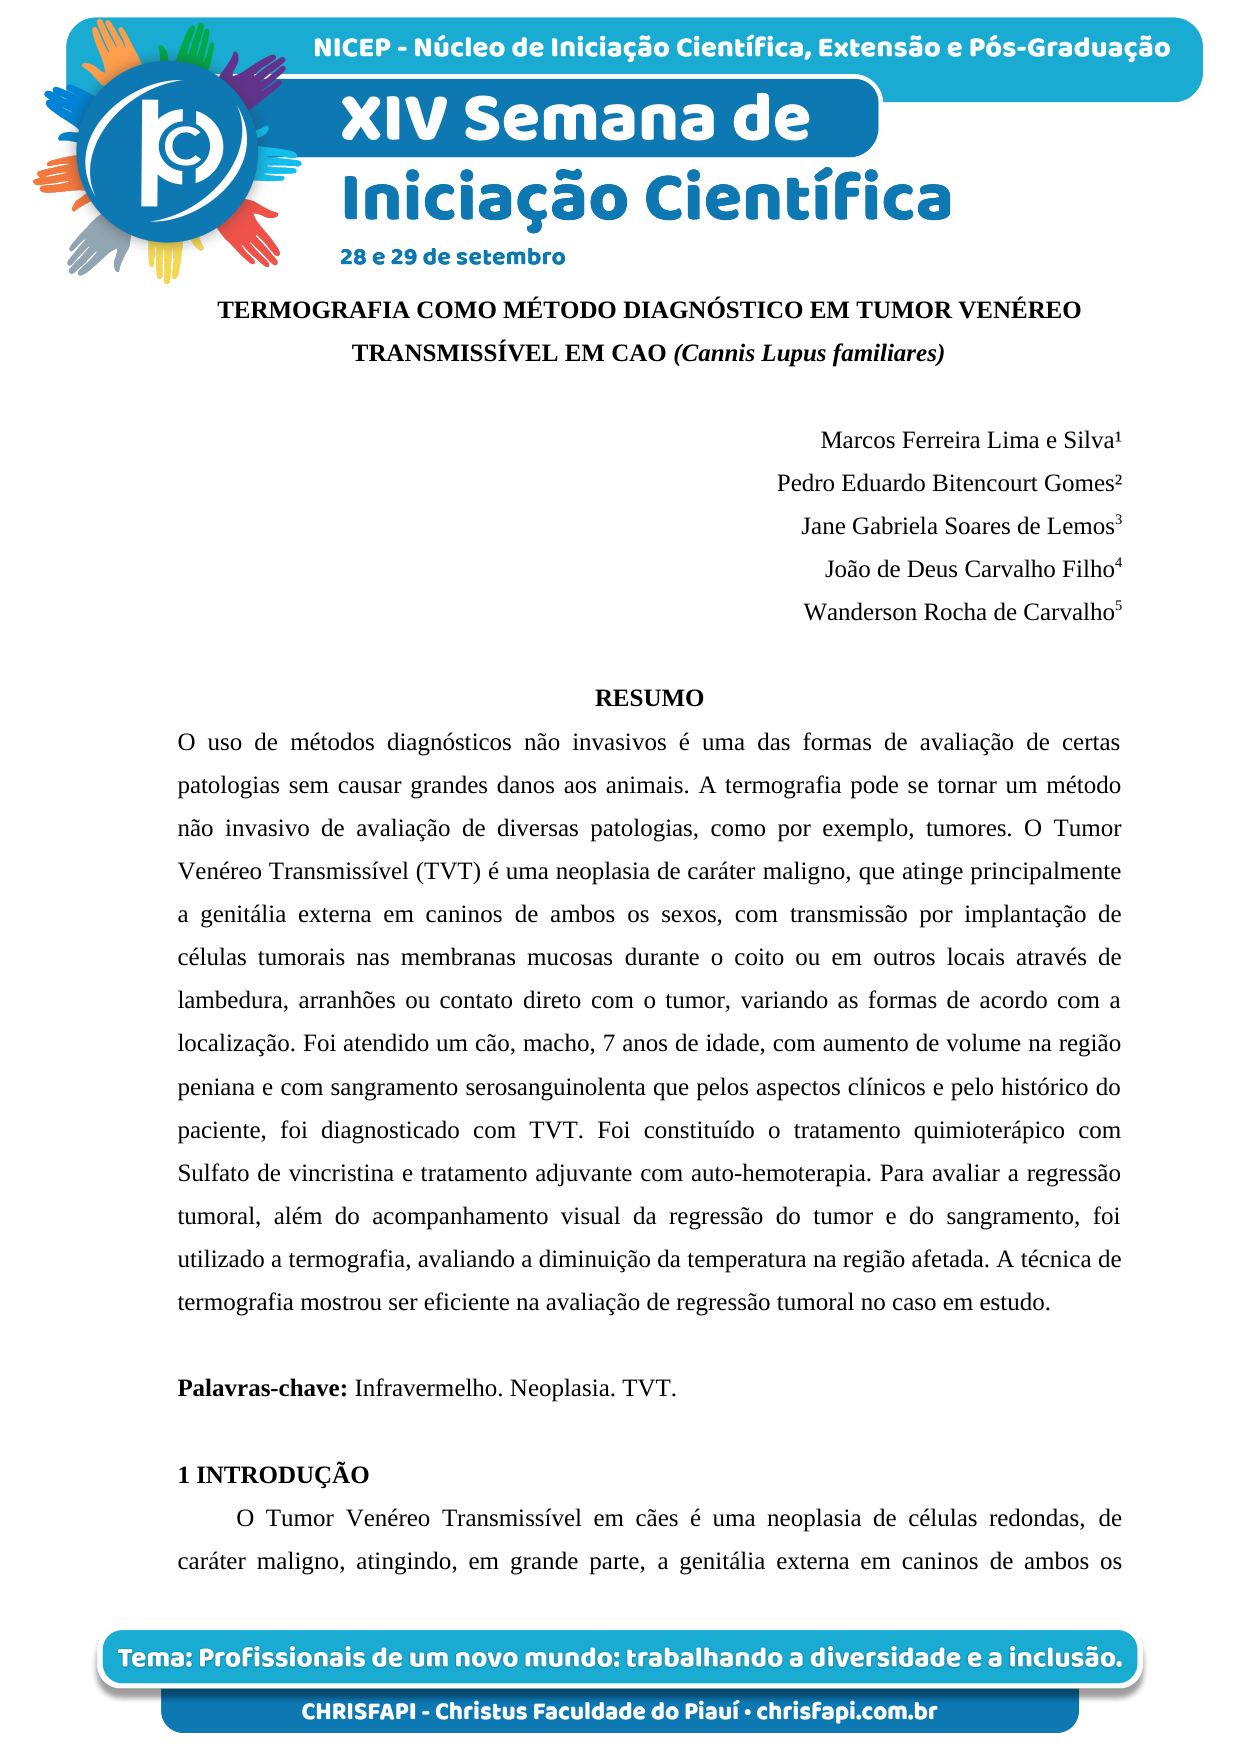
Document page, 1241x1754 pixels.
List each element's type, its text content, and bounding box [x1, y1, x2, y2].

text 1 INTRODUÇÃO [177, 1460, 1122, 1488]
text TERMOGRAFIA COMO MÉTODO DIAGNÓSTICO EM TUMOR VENÉREO TRANSMISSÍVEL EM CAO (Cannis Lupus familiares) [177, 295, 1122, 367]
text Pedro Eduardo Bitencourt Gomes² [140, 468, 1122, 497]
text João de Deus Carvalho Filho4 [140, 554, 1122, 583]
picture [1, 0, 1241, 287]
text Wanderson Rocha de Carvalho5 [140, 597, 1122, 626]
text RESUMO [177, 683, 1122, 712]
text Palavras-chave: Infravermelho. Neoplasia. TVT. [177, 1373, 1122, 1402]
text Marcos Ferreira Lima e Silva¹ [140, 425, 1122, 453]
text Jane Gabriela Soares de Lemos3 [140, 511, 1122, 540]
picture [0, 1617, 1241, 1752]
text O uso de métodos diagnósticos não invasivos é uma das formas de avaliação de certas patologias sem causar grandes danos aos animais. A termografia pode se tornar um método não invasivo de avaliação de diversas patologias, como por exemplo, tumores. O Tumor Venéreo Transmissível (TVT) é uma neoplasia de caráter maligno, que atinge principalmente a genitália externa em caninos de ambos os sexos, com transmissão por implantação de células tumorais nas membranas mucosas durante o coito ou em outros locais através de lambedura, arranhões ou contato direto com o tumor, variando as formas de acordo com a localização. Foi atendido um cão, macho, 7 anos de idade, com aumento de volume na região peniana e com sangramento serosanguinolenta que pelos aspectos clínicos e pelo histórico do paciente, foi diagnosticado com TVT. Foi constituído o tratamento quimioterápico com Sulfato de vincristina e tratamento adjuvante com auto-hemoterapia. Para avaliar a regressão tumoral, além do acompanhamento visual da regressão do tumor e do sangramento, foi utilizado a termografia, avaliando a diminuição da temperatura na região afetada. A técnica de termografia mostrou ser eficiente na avaliação de regressão tumoral no caso em estudo. [177, 727, 1122, 1316]
